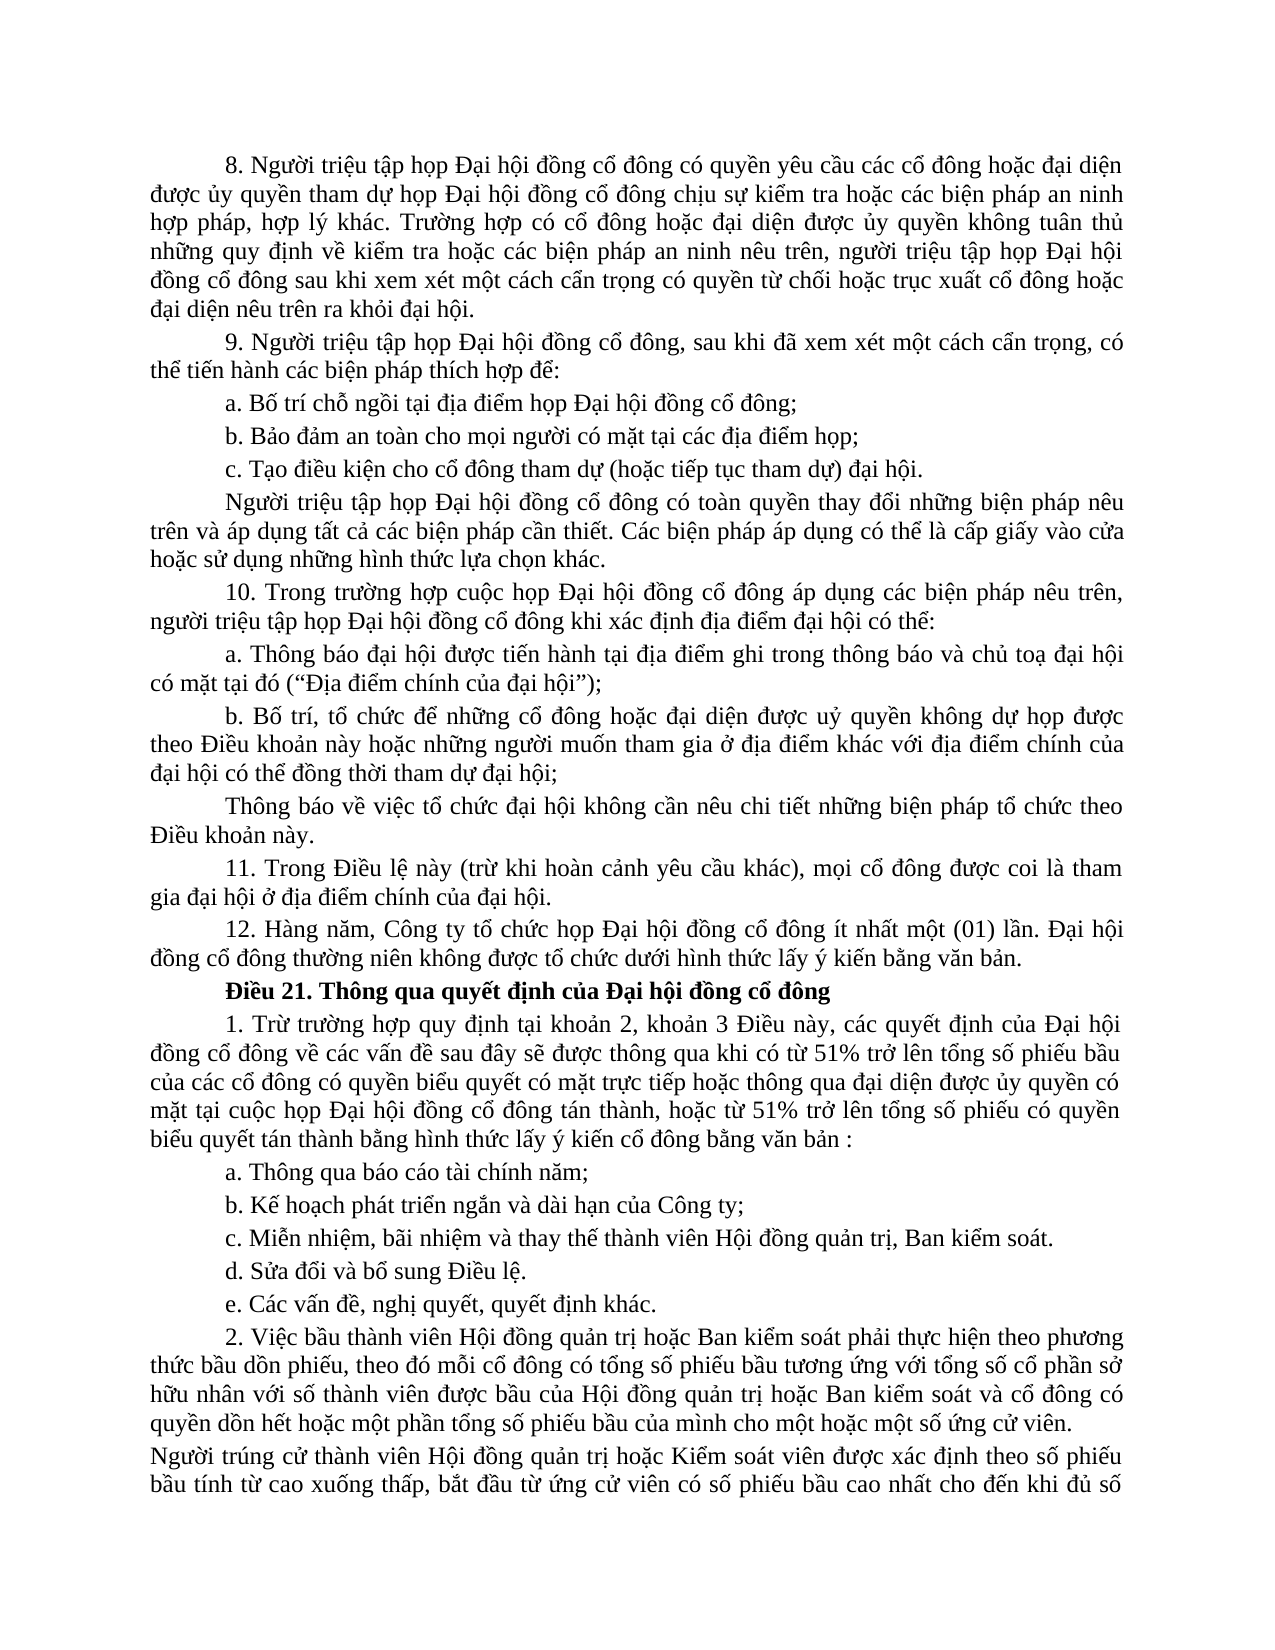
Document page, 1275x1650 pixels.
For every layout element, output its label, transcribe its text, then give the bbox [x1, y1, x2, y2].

title 9. Người triệu tập họp Đại hội đồng cổ đông, sau khi đã xem xét một cách cẩn trọng, có thể tiến hành các biện pháp thích hợp để: [150, 327, 1125, 384]
title 8. Người triệu tập họp Đại hội đồng cổ đông có quyền yêu cầu các cổ đông hoặc đại diện được ủy quyền tham dự họp Đại hội đồng cổ đông chịu sự kiểm tra hoặc các biện pháp an ninh hợp pháp, hợp lý khác. Trường hợp có cổ đông hoặc đại diện được ủy quyền không tuân thủ những quy định về kiểm tra hoặc các biện pháp an ninh nêu trên, người triệu tập họp Đại hội đồng cổ đông sau khi xem xét một cách cẩn trọng có quyền từ chối hoặc trục xuất cổ đông hoặc đại diện nêu trên ra khỏi đại hội. [150, 150, 1125, 322]
text d. Sửa đổi và bổ sung Điều lệ. [150, 1256, 1122, 1284]
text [150, 1441, 1122, 1498]
title b. Bảo đảm an toàn cho mọi người có mặt tại các địa điểm họp; [150, 421, 1125, 450]
title Người triệu tập họp Đại hội đồng cổ đông có toàn quyền thay đổi những biện pháp nêu trên và áp dụng tất cả các biện pháp cần thiết. Các biện pháp áp dụng có thể là cấp giấy vào cửa hoặc sử dụng những hình thức lựa chọn khác. [150, 487, 1125, 573]
text Điều 21. Thông qua quyết định của Đại hội đồng cổ đông [150, 976, 1122, 1005]
title a. Thông báo đại hội được tiến hành tại địa điểm ghi trong thông báo và chủ toạ đại hội có mặt tại đó (“Địa điểm chính của đại hội”); [150, 639, 1125, 697]
text b. Kế hoạch phát triển ngắn và dài hạn của Công ty; [150, 1190, 1122, 1219]
title Thông báo về việc tổ chức đại hội không cần nêu chi tiết những biện pháp tổ chức theo Điều khoản này. [150, 791, 1125, 849]
title 10. Trong trường hợp cuộc họp Đại hội đồng cổ đông áp dụng các biện pháp nêu trên, người triệu tập họp Đại hội đồng cổ đông khi xác định địa điểm đại hội có thể: [150, 577, 1125, 635]
title 2. Việc bầu thành viên Hội đồng quản trị hoặc Ban kiểm soát phải thực hiện theo phương thức bầu dồn phiếu, theo đó mỗi cổ đông có tổng số phiếu bầu tương ứng với tổng số cổ phần sở hữu nhân với số thành viên được bầu của Hội đồng quản trị hoặc Ban kiểm soát và cổ đông có quyền dồn hết hoặc một phần tổng số phiếu bầu của mình cho một hoặc một số ứng cử viên. [150, 1322, 1125, 1437]
title b. Bố trí, tổ chức để những cổ đông hoặc đại diện được uỷ quyền không dự họp được theo Điều khoản này hoặc những người muốn tham gia ở địa điểm khác với địa điểm chính của đại hội có thể đồng thời tham dự đại hội; [150, 701, 1125, 787]
text e. Các vấn đề, nghị quyết, quyết định khác. [150, 1289, 1122, 1317]
text 1. Trừ trường hợp quy định tại khoản 2, khoản 3 Điều này, các quyết định của Đại hội đồng cổ đông về các vấn đề sau đây sẽ được thông qua khi có từ 51% trở lên tổng số phiếu bầu của các cổ đông có quyền biểu quyết có mặt trực tiếp hoặc thông qua đại diện được ủy quyền có mặt tại cuộc họp Đại hội đồng cổ đông tán thành, hoặc từ 51% trở lên tổng số phiếu có quyền biểu quyết tán thành bằng hình thức lấy ý kiến cổ đông bằng văn bản : [150, 1009, 1122, 1153]
title 12. Hàng năm, Công ty tổ chức họp Đại hội đồng cổ đông ít nhất một (01) lần. Đại hội đồng cổ đông thường niên không được tổ chức dưới hình thức lấy ý kiến bằng văn bản. [150, 914, 1125, 972]
title 11. Trong Điều lệ này (trừ khi hoàn cảnh yêu cầu khác), mọi cổ đông được coi là tham gia đại hội ở địa điểm chính của đại hội. [150, 853, 1125, 910]
text c. Miễn nhiệm, bãi nhiệm và thay thế thành viên Hội đồng quản trị, Ban kiểm soát. [150, 1223, 1122, 1252]
text a. Thông qua báo cáo tài chính năm; [150, 1157, 1122, 1186]
title c. Tạo điều kiện cho cổ đông tham dự (hoặc tiếp tục tham dự) đại hội. [150, 454, 1125, 483]
title a. Bố trí chỗ ngồi tại địa điểm họp Đại hội đồng cổ đông; [150, 388, 1125, 417]
